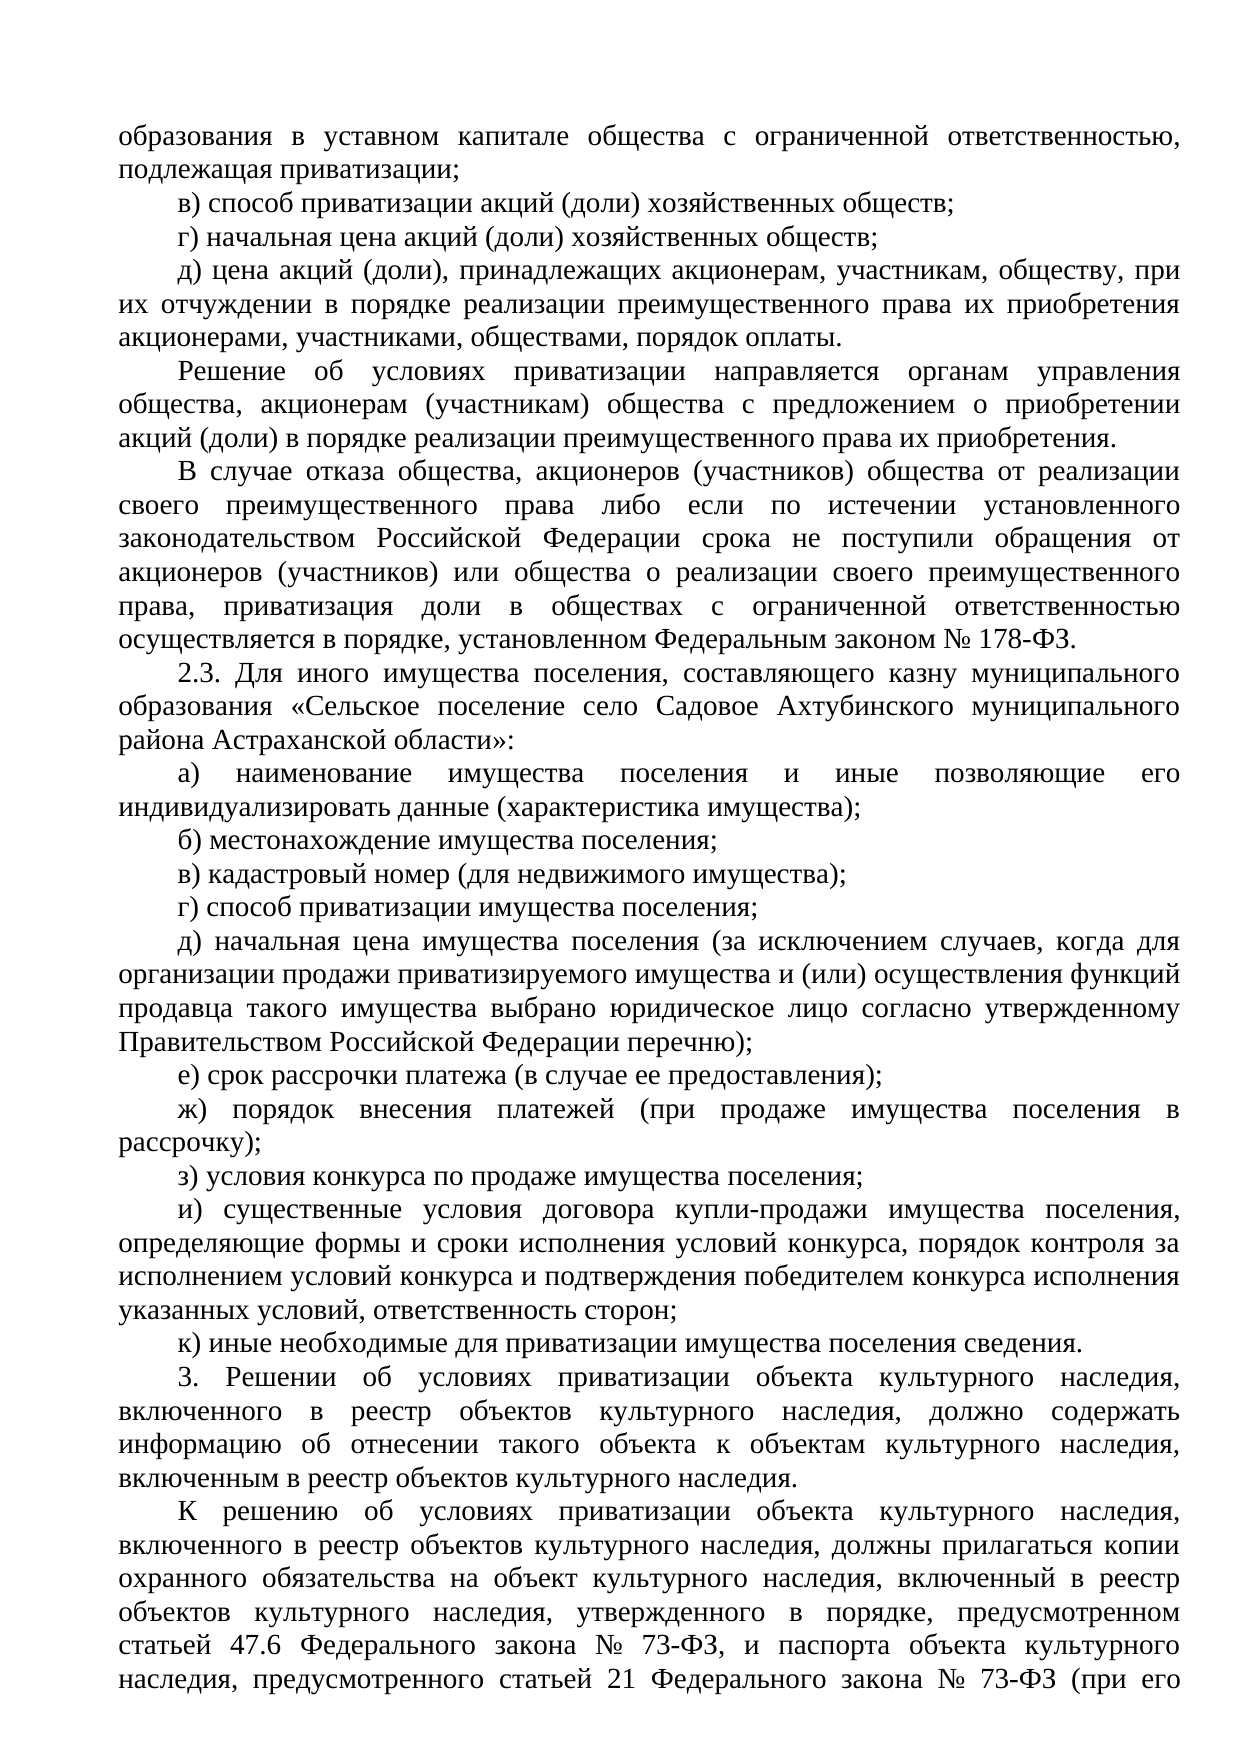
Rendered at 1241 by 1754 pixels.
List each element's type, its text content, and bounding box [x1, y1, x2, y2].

text а) наименование имущества поселения и иные позволяющие его индивидуализировать данные (характеристика имущества); [118, 755, 1181, 822]
text в) способ приватизации акций (доли) хозяйственных обществ; [118, 185, 1181, 219]
text к) иные необходимые для приватизации имущества поселения сведения. [118, 1326, 1181, 1359]
text и) существенные условия договора купли-продажи имущества поселения, определяющие формы и сроки исполнения условий конкурса, порядок контроля за исполнением условий конкурса и подтверждения победителем конкурса исполнения указанных условий, ответственность сторон; [118, 1191, 1181, 1326]
text В случае отказа общества, акционеров (участников) общества от реализации своего преимущественного права либо если по истечении установленного законодательством Российской Федерации срока не поступили обращения от акционеров (участников) или общества о реализации своего преимущественного права, приватизация доли в обществах с ограниченной ответственностью осуществляется в порядке, установленном Федеральным законом № 178-ФЗ. [118, 453, 1181, 655]
text г) способ приватизации имущества поселения; [118, 889, 1181, 923]
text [118, 118, 1181, 185]
text е) срок рассрочки платежа (в случае ее предоставления); [118, 1057, 1181, 1091]
text г) начальная цена акций (доли) хозяйственных обществ; [118, 219, 1181, 252]
text б) местонахождение имущества поселения; [118, 822, 1181, 856]
text ж) порядок внесения платежей (при продаже имущества поселения в рассрочку); [118, 1091, 1181, 1158]
text 3. Решении об условиях приватизации объекта культурного наследия, включенного в реестр объектов культурного наследия, должно содержать информацию об отнесении такого объекта к объектам культурного наследия, включенным в реестр объектов культурного наследия. [118, 1359, 1181, 1493]
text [118, 1493, 1181, 1694]
text в) кадастровый номер (для недвижимого имущества); [118, 856, 1181, 889]
text д) начальная цена имущества поселения (за исключением случаев, когда для организации продажи приватизируемого имущества и (или) осуществления функций продавца такого имущества выбрано юридическое лицо согласно утвержденному Правительством Российской Федерации перечню); [118, 923, 1181, 1057]
text Решение об условиях приватизации направляется органам управления общества, акционерам (участникам) общества с предложением о приобретении акций (доли) в порядке реализации преимущественного права их приобретения. [118, 353, 1181, 453]
text 2.3. Для иного имущества поселения, составляющего казну муниципального образования «Сельское поселение село Садовое Ахтубинского муниципального района Астраханской области»: [118, 655, 1181, 755]
text з) условия конкурса по продаже имущества поселения; [118, 1158, 1181, 1191]
text д) цена акций (доли), принадлежащих акционерам, участникам, обществу, при их отчуждении в порядке реализации преимущественного права их приобретения акционерами, участниками, обществами, порядок оплаты. [118, 252, 1181, 353]
